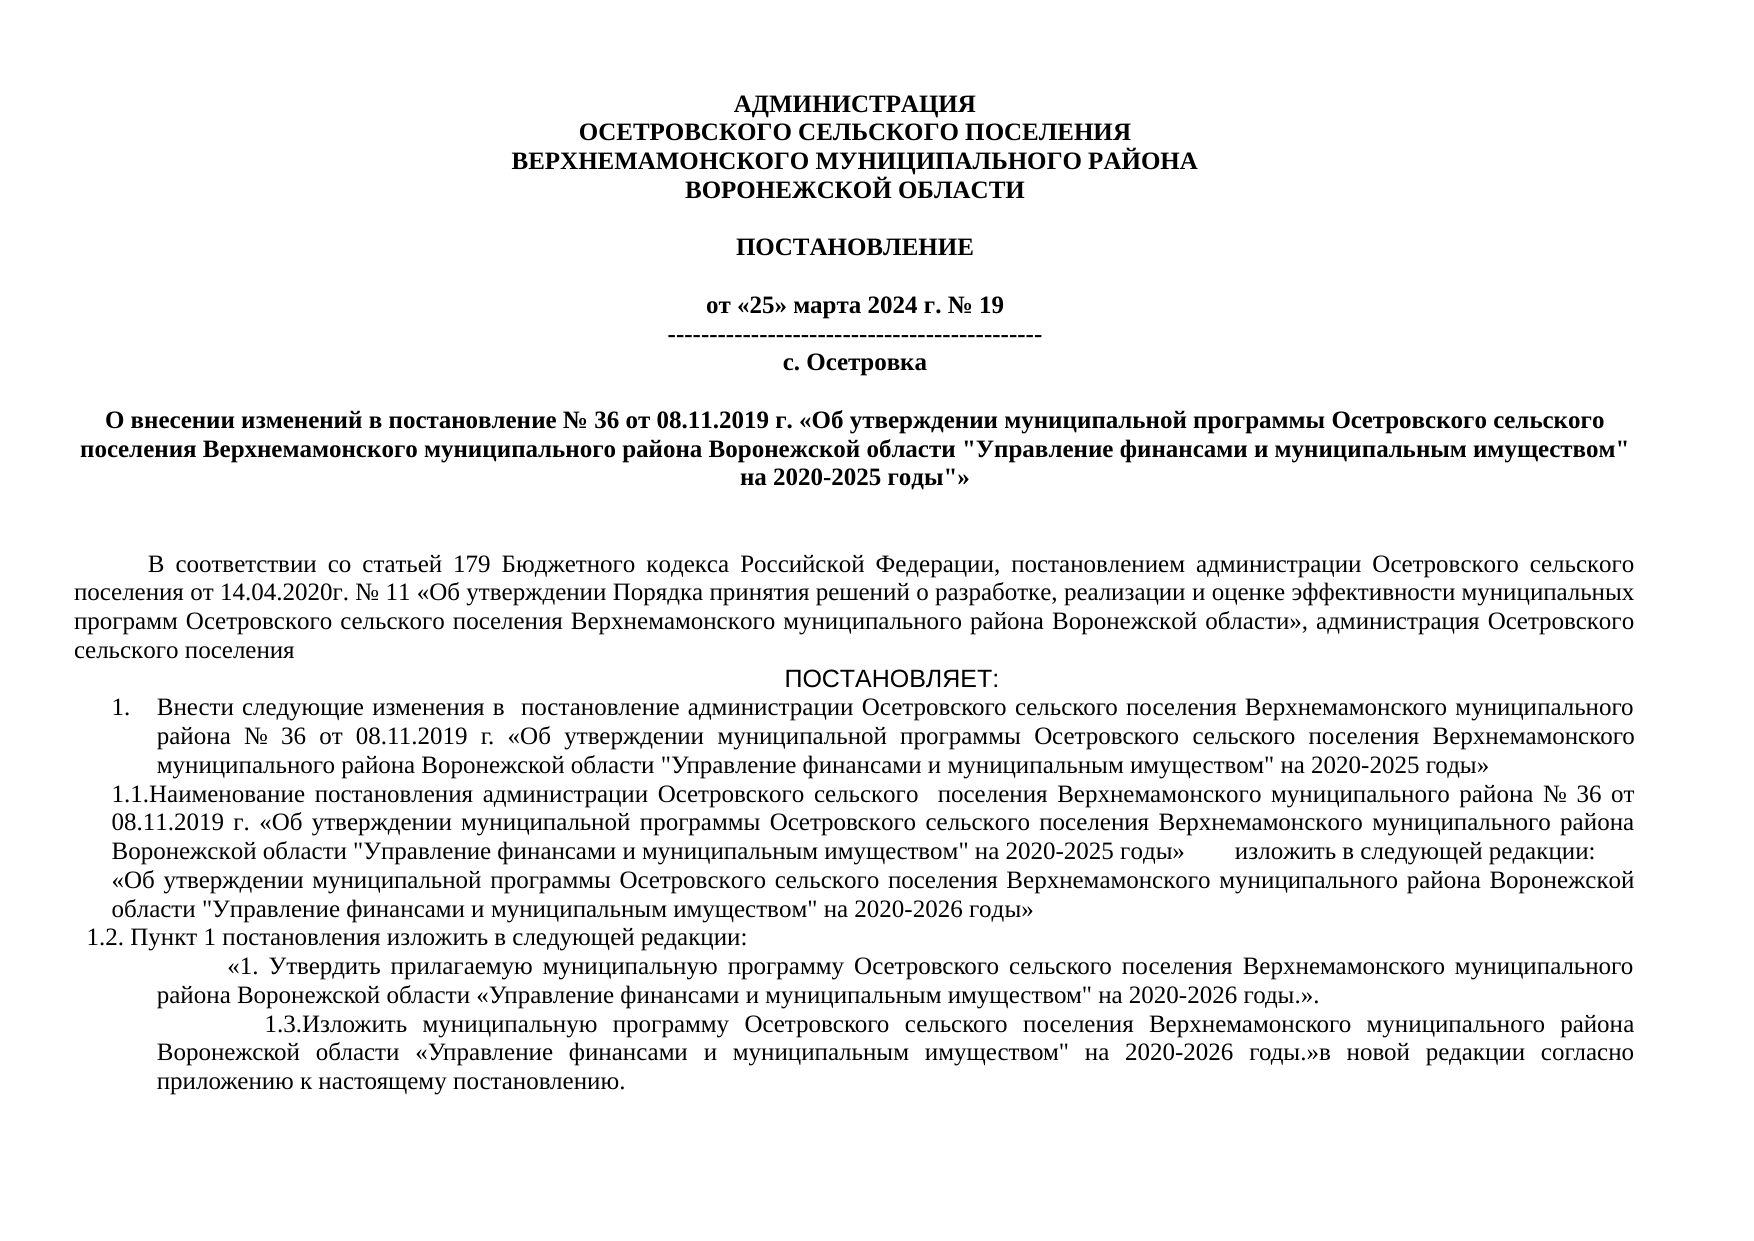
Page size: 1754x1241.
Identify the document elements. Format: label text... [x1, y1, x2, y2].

text --------------------------------------------- [74, 319, 1636, 347]
text В соответствии со статьей 179 Бюджетного кодекса Российской Федерации, постановлением администрации Осетровского сельского поселения от 14.04.2020г. № 11 «Об утверждении Порядка принятия решений о разработке, реализации и оценке эффективности муниципальных программ Осетровского сельского поселения Верхнемамонского муниципального района Воронежской области», администрация Осетровского сельского поселения [74, 549, 1636, 664]
text 1.1.Наименование постановления администрации Осетровского сельского поселения Верхнемамонского муниципального района № 36 от 08.11.2019 г. «Об утверждении муниципальной программы Осетровского сельского поселения Верхнемамонского муниципального района Воронежской области "Управление финансами и муниципальным имуществом" на 2020-2025 годы» изложить в следующей редакции: [111, 779, 1636, 865]
text от «25» марта 2024 г. № 19 [74, 290, 1636, 319]
list Внести следующие изменения в постановление администрации Осетровского сельского поселения Верхнемамонского муниципального района № 36 от 08.11.2019 г. «Об утверждении муниципальной программы Осетровского сельского поселения Верхнемамонского муниципального района Воронежской области "Управление финансами и муниципальным имуществом" на 2020-2025 годы» [111, 692, 1636, 779]
text «Об утверждении муниципальной программы Осетровского сельского поселения Верхнемамонского муниципального района Воронежской области "Управление финансами и муниципальным имуществом" на 2020-2026 годы» [111, 865, 1636, 922]
text О внесении изменений в постановление № 36 от 08.11.2019 г. «Об утверждении муниципальной программы Осетровского сельского поселения Верхнемамонского муниципального района Воронежской области "Управление финансами и муниципальным имуществом" на 2020-2025 годы"» [74, 405, 1636, 491]
list «1. Утвердить прилагаемую муниципальную программу Осетровского сельского поселения Верхнемамонского муниципального района Воронежской области «Управление финансами и муниципальным имуществом" на 2020-2026 годы.». [157, 951, 1636, 1009]
list 1.3.Изложить муниципальную программу Осетровского сельского поселения Верхнемамонского муниципального района Воронежской области «Управление финансами и муниципальным имуществом" на 2020-2026 годы.»в новой редакции согласно приложению к настоящему постановлению. [157, 1009, 1636, 1095]
text ПОСТАНОВЛЕНИЕ [74, 232, 1636, 261]
text ПОСТАНОВЛЯЕТ: [74, 664, 1636, 692]
text ОСЕТРОВСКОГО СЕЛЬСКОГО ПОСЕЛЕНИЯ [74, 117, 1636, 146]
text ВЕРХНЕМАМОНСКОГО МУНИЦИПАЛЬНОГО РАЙОНА [74, 146, 1636, 175]
text 1.2. Пункт 1 постановления изложить в следующей редакции: [74, 922, 1636, 951]
text с. Осетровка [74, 347, 1636, 376]
text АДМИНИСТРАЦИЯ [74, 89, 1636, 117]
text ВОРОНЕЖСКОЙ ОБЛАСТИ [74, 175, 1636, 204]
